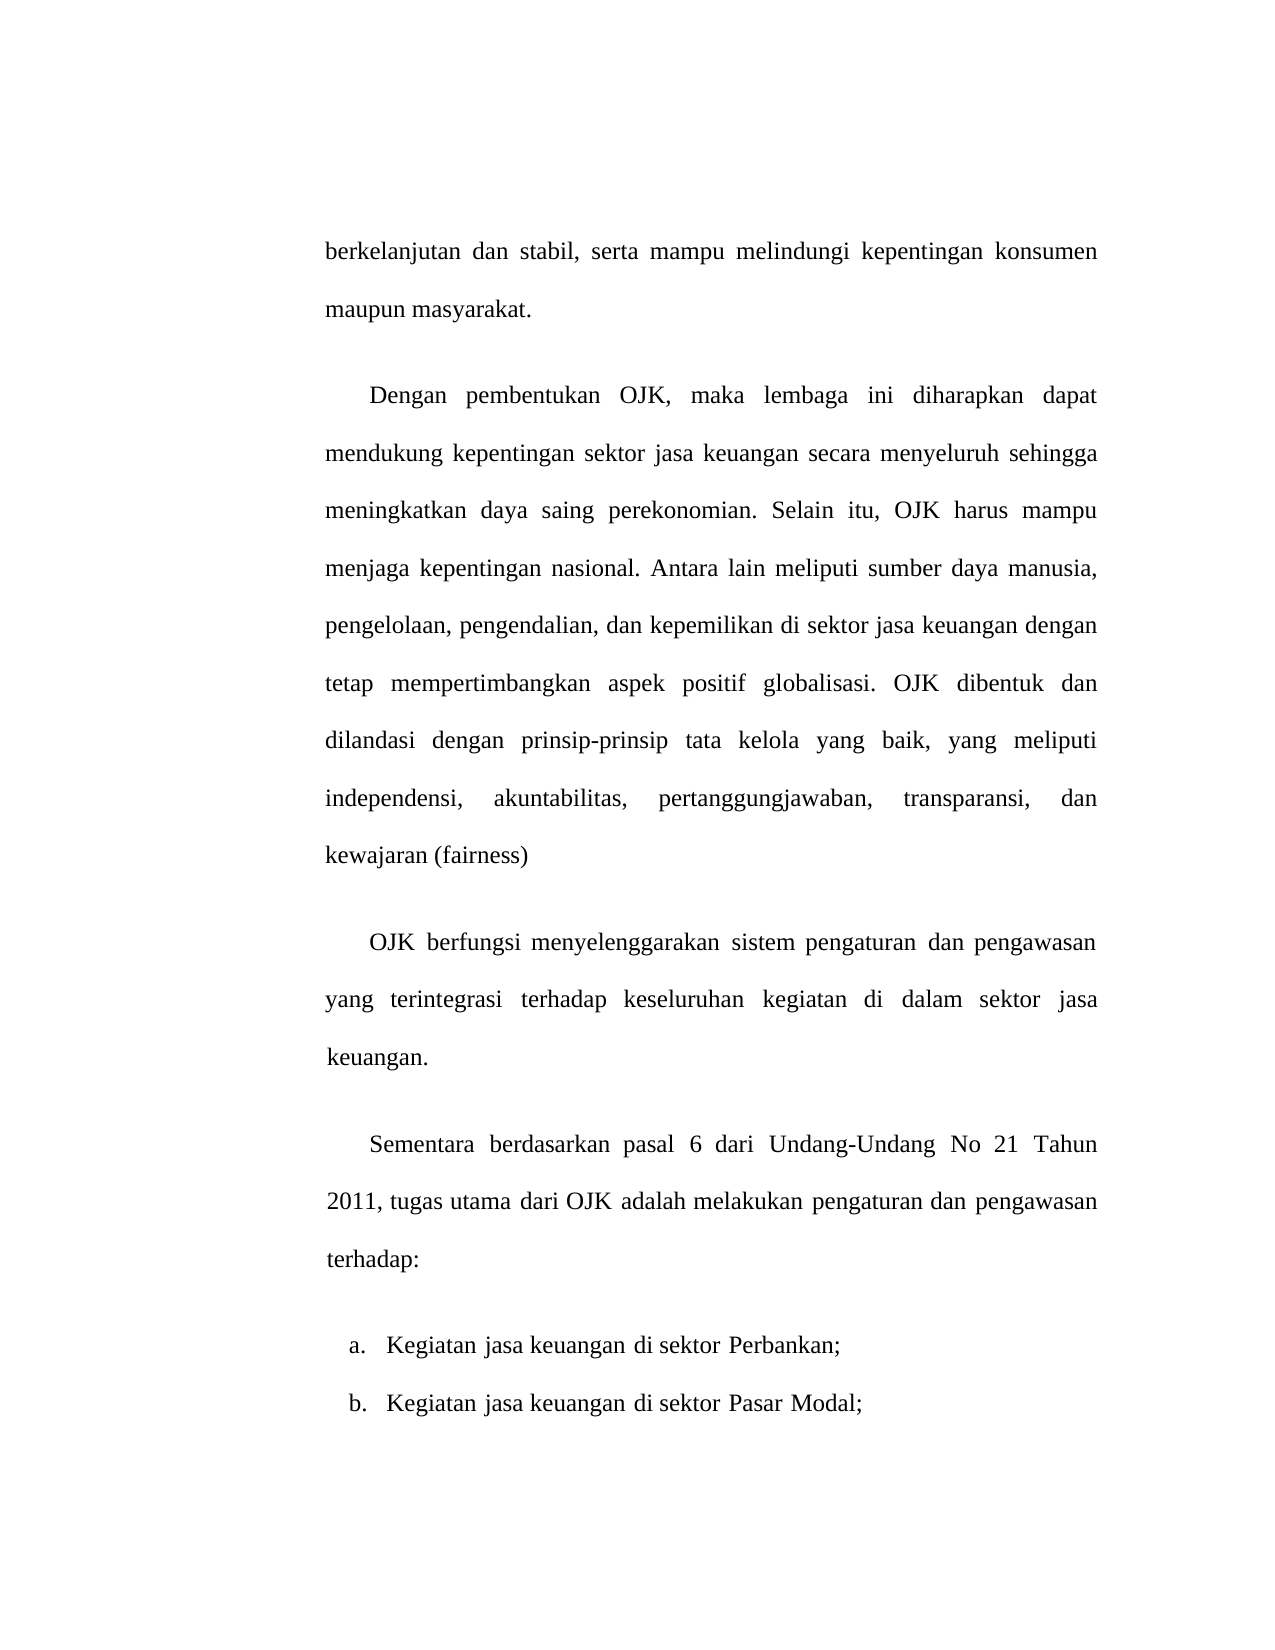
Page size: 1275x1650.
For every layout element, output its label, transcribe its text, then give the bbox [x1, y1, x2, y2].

list Kegiatanl jasa keuanganl di sektorl Pasar lModal; [349, 1388, 1098, 1417]
text Sementaral berdasarkan pasall 6 daril Undang-Undangl No 21l Tahun l2011, tugas utamal dari OJKl adalah melakukanl pengaturan danl pengawasan lterhadap: [325, 1129, 1098, 1272]
text Dengan pembentukan OJK, maka lembaga ini diharapkan dapat mendukung kepentingan sektor jasa keuangan secara menyeluruh sehingga meningkatkan daya saing perekonomian. Selain itu, OJK harus mampu menjaga kepentingan nasional. Antara lain meliputi sumber daya manusia, pengelolaan, pengendalian, dan kepemilikan di sektor jasa keuangan dengan tetap mempertimbangkan aspek positif globalisasi. OJK dibentuk dan dilandasi dengan prinsip-prinsip tata kelola yang baik, yang meliputi independensi, akuntabilitas, pertanggungjawaban, transparansi, dan kewajaran (fairness) [325, 380, 1098, 869]
list Kegiatanl jasa keuanganl di sektorl Perbankan; [349, 1330, 1098, 1359]
text OJKl berfungsi menyelenggarakanl sistem pengaturanl dan pengawasanl yang terintegrasil terhadap keseluruhanl kegiatan dil dalam sektorl jasa lkeuangan. [325, 927, 1098, 1071]
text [325, 236, 1098, 322]
